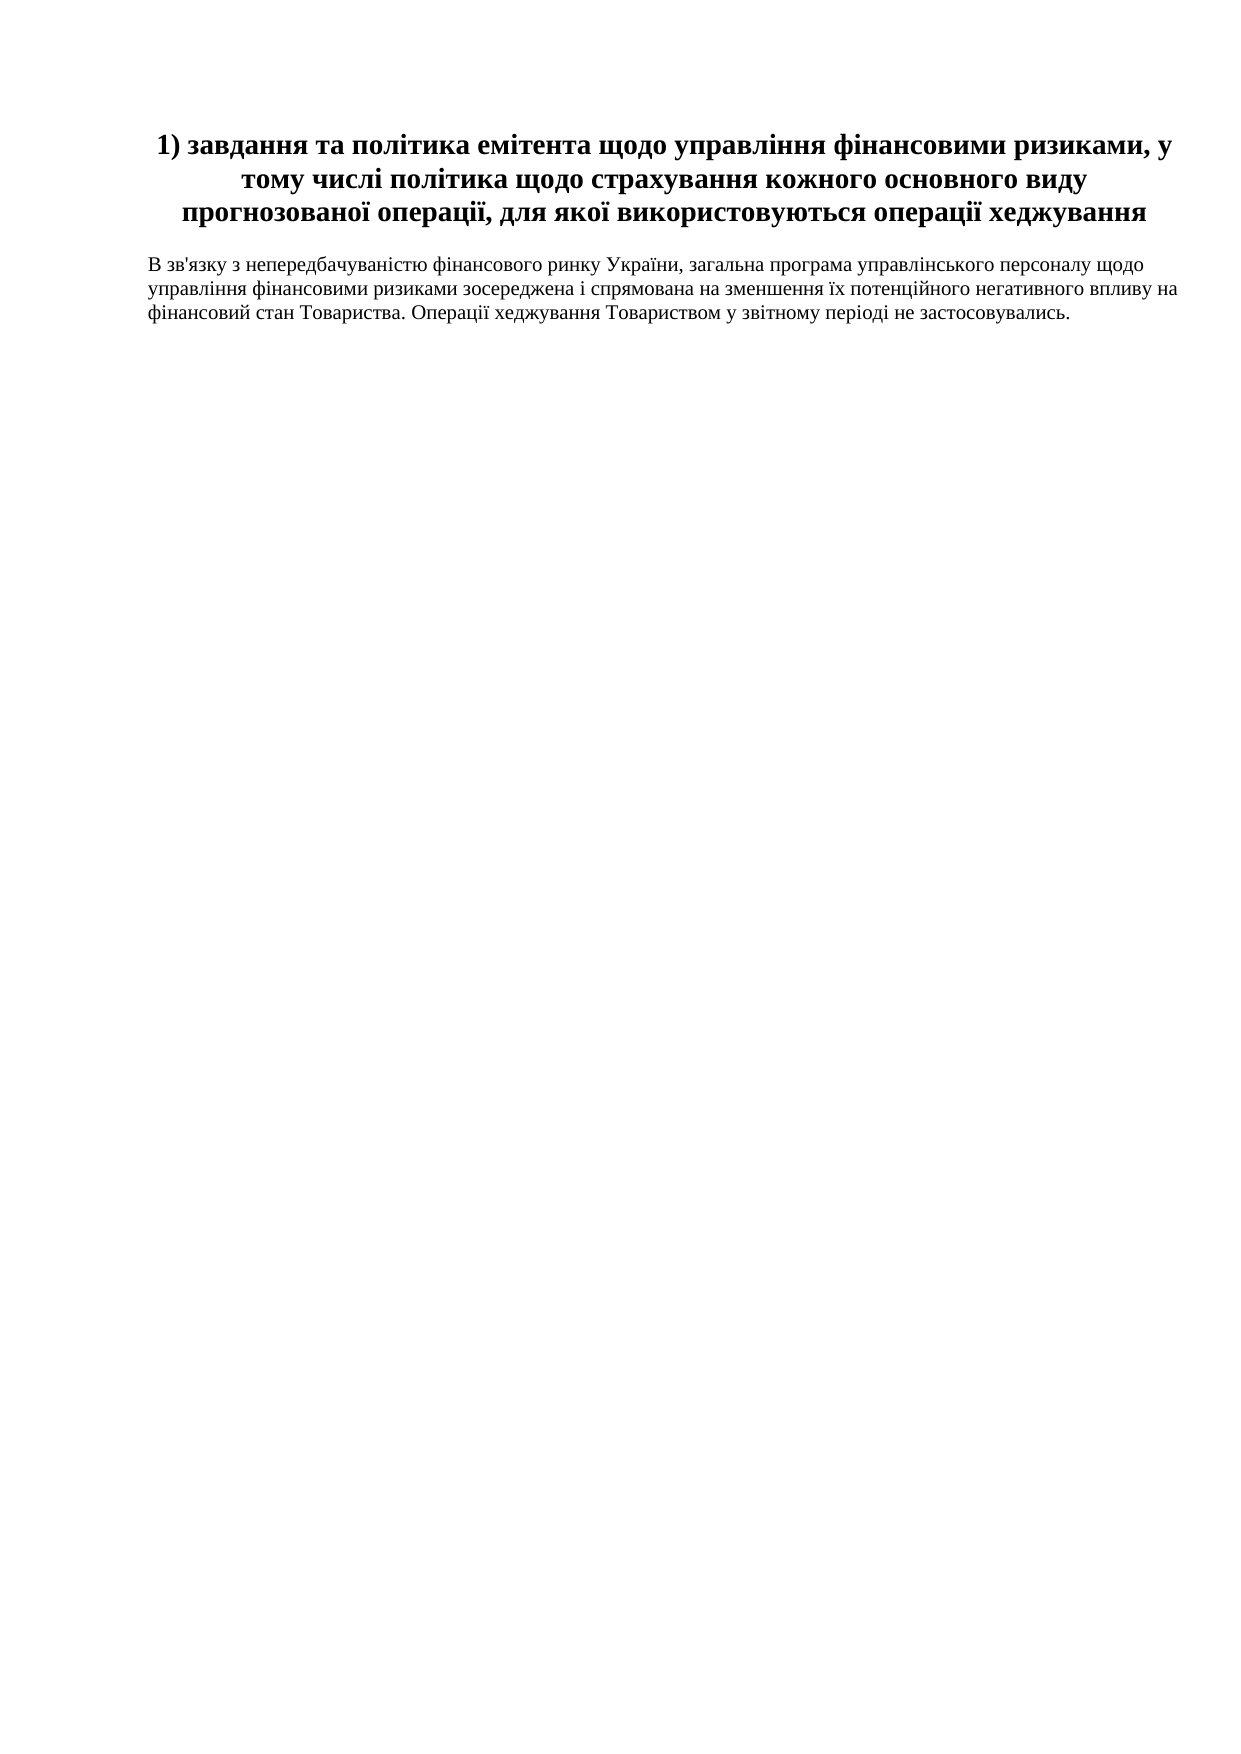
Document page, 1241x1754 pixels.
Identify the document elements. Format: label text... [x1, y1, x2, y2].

text В зв'язку з непередбачуванiстю фiнансового ринку України, загальна програма управлiнського персоналу щодо управлiння фiнансовими ризиками зосереджена i спрямована на зменшення їх потенцiйного негативного впливу на фiнансовий стан Товариства. Операцiї хеджування Товариством у звiтному перiодi не застосовувались. [148, 252, 1181, 324]
text 1) завдання та політика емітента щодо управління фінансовими ризиками, у тому числі політика щодо страхування кожного основного виду прогнозованої операції, для якої використовуються операції хеджування [148, 127, 1181, 228]
